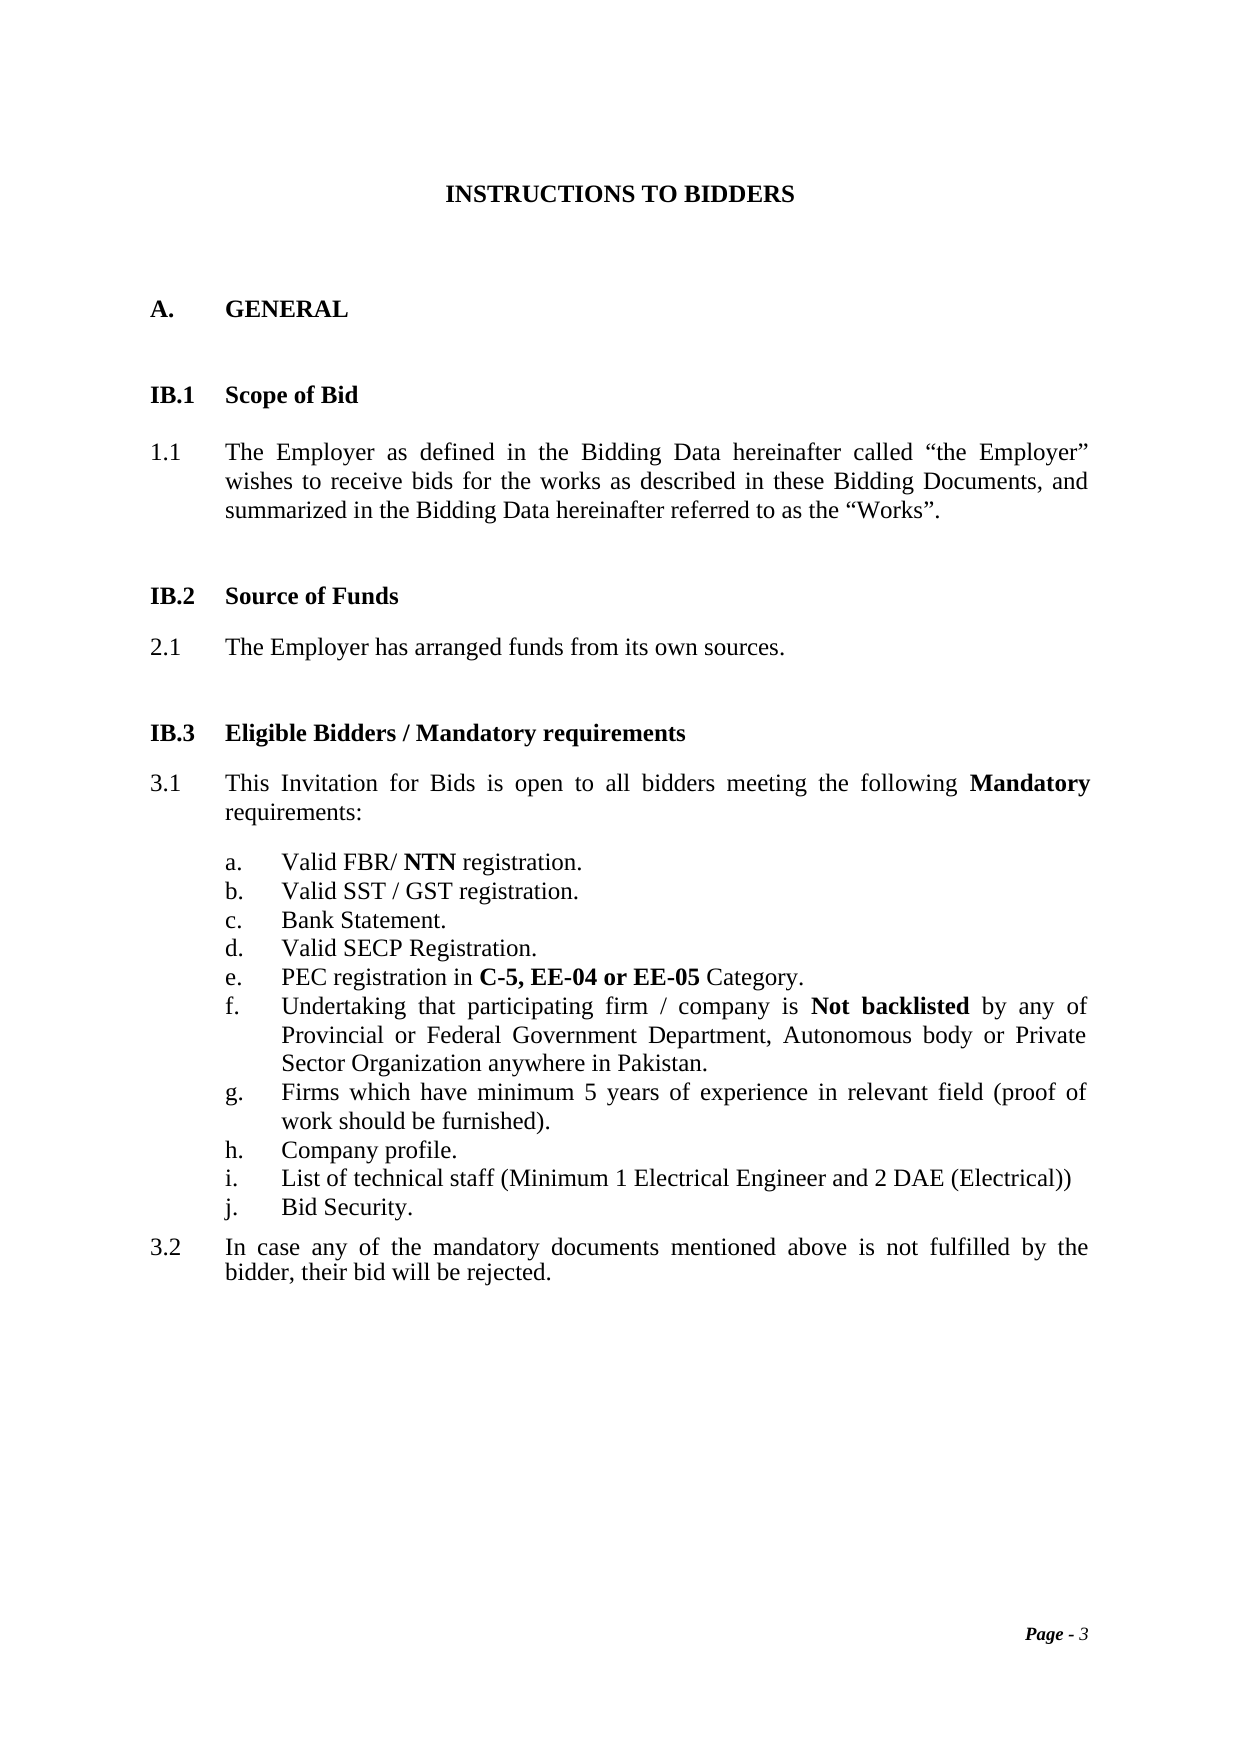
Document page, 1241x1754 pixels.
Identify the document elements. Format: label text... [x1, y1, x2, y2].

text IB.2 Source of Funds [150, 581, 1090, 610]
text 3.1 This Invitation for Bids is open to all bidders meeting the following Mandatory requirements: [150, 768, 1090, 826]
list Firms which have minimum 5 years of experience in relevant field (proof of work should be furnished). [225, 1077, 1087, 1135]
text IB.1 Scope of Bid [150, 380, 1090, 409]
text IB.3 Eligible Bidders / Mandatory requirements [150, 718, 1090, 747]
text 1.1 The Employer as defined in the Bidding Data hereinafter called “the Employer” wishes to receive bids for the works as described in these Bidding Documents, and summarized in the Bidding Data hereinafter referred to as the “Works”. [150, 437, 1090, 524]
list Company profile. [225, 1135, 1087, 1163]
text 2.1 The Employer has arranged funds from its own sources. [150, 632, 1090, 660]
text 3.2 In case any of the mandatory documents mentioned above is not fulfilled by the bidder, their bid will be rejected. [150, 1236, 1090, 1286]
text INSTRUCTIONS TO BIDDERS [150, 179, 1090, 207]
list List of technical staff (Minimum 1 Electrical Engineer and 2 DAE (Electrical)) [225, 1163, 1087, 1192]
list Bid Security. [225, 1192, 1087, 1221]
list Valid SST / GST registration. [225, 876, 1087, 905]
list PEC registration in C-5, EE-04 or EE-05 Category. [225, 962, 1087, 991]
list Bank Statement. [225, 905, 1087, 933]
list Valid SECP Registration. [225, 933, 1087, 962]
list Valid FBR/ NTN registration. [225, 847, 1087, 876]
text A. GENERAL [150, 294, 1090, 322]
list Undertaking that participating firm / company is Not backlisted by any of Provincial or Federal Government Department, Autonomous body or Private Sector Organization anywhere in Pakistan. [225, 991, 1087, 1077]
